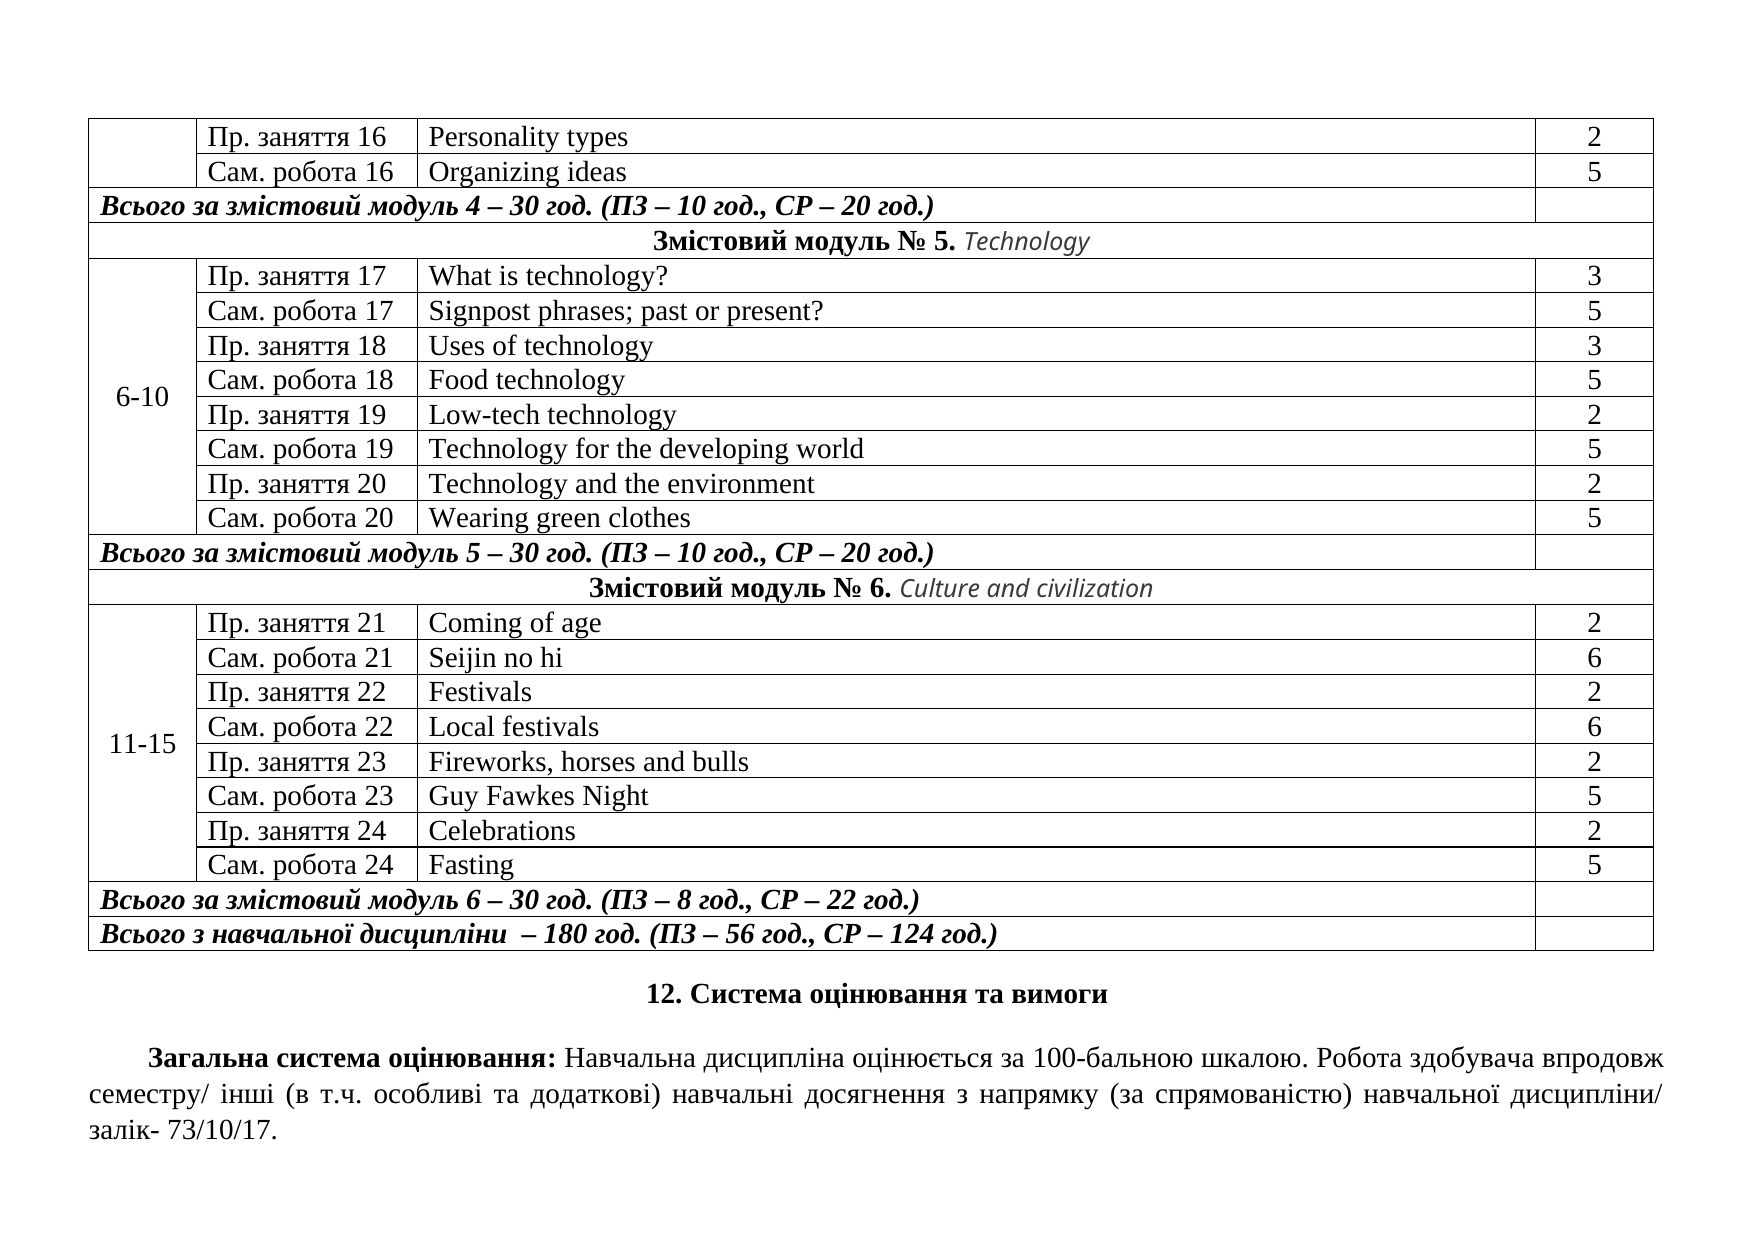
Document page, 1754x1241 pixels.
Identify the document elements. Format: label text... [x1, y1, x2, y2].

table_cell Сам. робота 19 [197, 431, 417, 465]
table_cell 6-10 [89, 259, 196, 534]
table_cell Пр. заняття 16 [197, 119, 417, 153]
table_cell 2 [1536, 675, 1653, 708]
table_cell 5 [1536, 293, 1653, 327]
table_cell Local festivals [418, 709, 1535, 743]
table_cell Organizing ideas [418, 154, 1535, 187]
table_cell Сам. робота 23 [197, 778, 417, 812]
table_cell Technology for the developing world [418, 431, 1535, 465]
text Загальна система оцінювання: Навчальна дисципліна оцінюється за 100-бальною шкалою. Робота здобувача впродовж семестру/ інші (в т.ч. особливі та додаткові) навчальні досягнення з напрямку (за спрямованістю) навчальної дисципліни/ залік- 73/10/17. [89, 1040, 1665, 1146]
table_cell Сам. робота 16 [197, 154, 417, 187]
table_cell Uses of technology [418, 328, 1535, 361]
table_cell 6 [1536, 640, 1653, 673]
table_cell Food technology [418, 362, 1535, 396]
table_cell Сам. робота 17 [197, 293, 417, 327]
table_cell 5 [1536, 431, 1653, 465]
table_cell Змістовий модуль № 6. Culture and civilization [89, 570, 1653, 604]
table_cell [1536, 188, 1653, 222]
text 12. Система оцінювання та вимоги [89, 976, 1665, 1010]
table_cell Coming of age [418, 605, 1535, 639]
table_cell 5 [1536, 848, 1653, 881]
table_cell 3 [1536, 328, 1653, 361]
table_cell [1536, 535, 1653, 569]
table_cell Fasting [418, 848, 1535, 881]
table_cell Пр. заняття 17 [197, 259, 417, 292]
table_cell Guy Fawkes Night [418, 778, 1535, 812]
table_cell 2 [1536, 813, 1653, 846]
table_cell Signpost phrases; past or present? [418, 293, 1535, 327]
table_cell 11-15 [89, 605, 196, 881]
table_cell 5 [1536, 362, 1653, 396]
table_cell Всього за змістовий модуль 4 – 30 год. (ПЗ – 10 год., СР – 20 год.) [89, 188, 1535, 222]
table_cell Technology and the environment [418, 466, 1535, 499]
table_cell 2 [1536, 119, 1653, 153]
table_cell What is technology? [418, 259, 1535, 292]
table_cell Пр. заняття 23 [197, 744, 417, 777]
table_cell 2 [1536, 605, 1653, 639]
table_cell Festivals [418, 675, 1535, 708]
table_cell 2 [1536, 397, 1653, 430]
table_cell [1536, 917, 1653, 950]
table_cell Low-tech technology [418, 397, 1535, 430]
table_cell Сам. робота 18 [197, 362, 417, 396]
table_cell Пр. заняття 18 [197, 328, 417, 361]
table_cell 5 [1536, 154, 1653, 187]
table_cell Пр. заняття 20 [197, 466, 417, 499]
table_cell 5 [1536, 778, 1653, 812]
table_cell Сам. робота 21 [197, 640, 417, 673]
table_cell 2 [1536, 744, 1653, 777]
table_cell Сам. робота 24 [197, 848, 417, 881]
table_cell Seijin no hi [418, 640, 1535, 673]
table_cell Всього за змістовий модуль 6 – 30 год. (ПЗ – 8 год., СР – 22 год.) [89, 882, 1535, 916]
table_cell Пр. заняття 24 [197, 813, 417, 846]
table_cell Всього за змістовий модуль 5 – 30 год. (ПЗ – 10 год., СР – 20 год.) [89, 535, 1535, 569]
table_cell Всього з навчальної дисципліни – 180 год. (ПЗ – 56 год., СР – 124 год.) [89, 917, 1535, 950]
table_cell Змістовий модуль № 5. Technology [89, 223, 1653, 257]
table_cell 5 [1536, 501, 1653, 534]
table_cell 3 [1536, 259, 1653, 292]
table_cell 6 [1536, 709, 1653, 743]
table_cell Пр. заняття 21 [197, 605, 417, 639]
table_cell Пр. заняття 19 [197, 397, 417, 430]
table_cell Сам. робота 22 [197, 709, 417, 743]
table_cell Celebrations [418, 813, 1535, 846]
table_cell [1536, 882, 1653, 916]
table_cell Сам. робота 20 [197, 501, 417, 534]
table_cell Fireworks, horses and bulls [418, 744, 1535, 777]
table_cell Пр. заняття 22 [197, 675, 417, 708]
table_cell Personality types [418, 119, 1535, 153]
table_cell Wearing green clothes [418, 501, 1535, 534]
table_cell 2 [1536, 466, 1653, 499]
